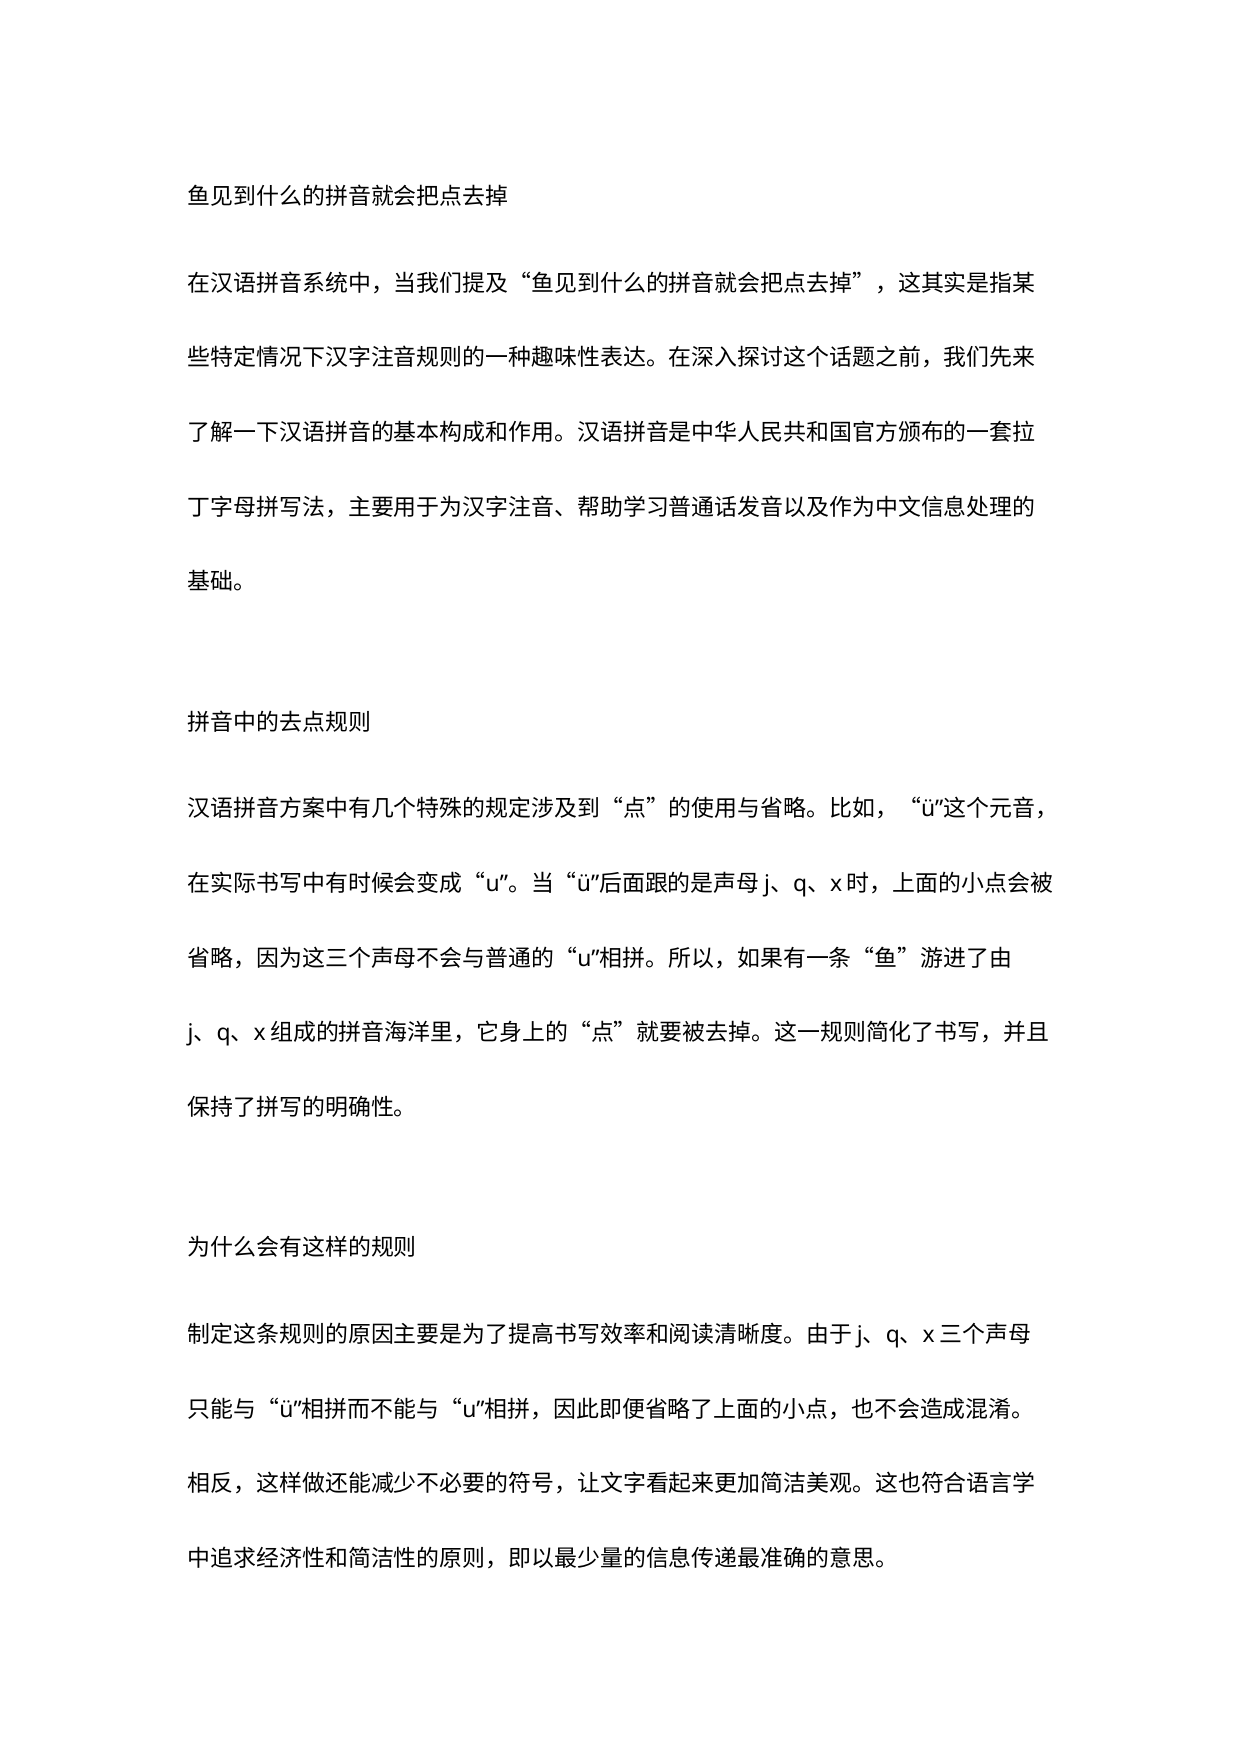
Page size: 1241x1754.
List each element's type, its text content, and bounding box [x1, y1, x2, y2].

text 为什么会有这样的规则 [187, 1213, 1053, 1278]
text 制定这条规则的原因主要是为了提高书写效率和阅读清晰度。由于j、q、x三个声母只能与“ü”相拼而不能与“u”相拼，因此即便省略了上面的小点，也不会造成混淆。相反，这样做还能减少不必要的符号，让文字看起来更加简洁美观。这也符合语言学中追求经济性和简洁性的原则，即以最少量的信息传递最准确的意思。 [187, 1300, 1053, 1589]
text 拼音中的去点规则 [187, 688, 1053, 753]
text 汉语拼音方案中有几个特殊的规定涉及到“点”的使用与省略。比如，“ü”这个元音，在实际书写中有时候会变成“u”。当“ü”后面跟的是声母j、q、x时，上面的小点会被省略，因为这三个声母不会与普通的“u”相拼。所以，如果有一条“鱼”游进了由j、q、x组成的拼音海洋里，它身上的“点”就要被去掉。这一规则简化了书写，并且保持了拼写的明确性。 [187, 774, 1053, 1138]
text 鱼见到什么的拼音就会把点去掉 [187, 162, 1053, 227]
text 在汉语拼音系统中，当我们提及“鱼见到什么的拼音就会把点去掉”，这其实是指某些特定情况下汉字注音规则的一种趣味性表达。在深入探讨这个话题之前，我们先来了解一下汉语拼音的基本构成和作用。汉语拼音是中华人民共和国官方颁布的一套拉丁字母拼写法，主要用于为汉字注音、帮助学习普通话发音以及作为中文信息处理的基础。 [187, 248, 1053, 612]
